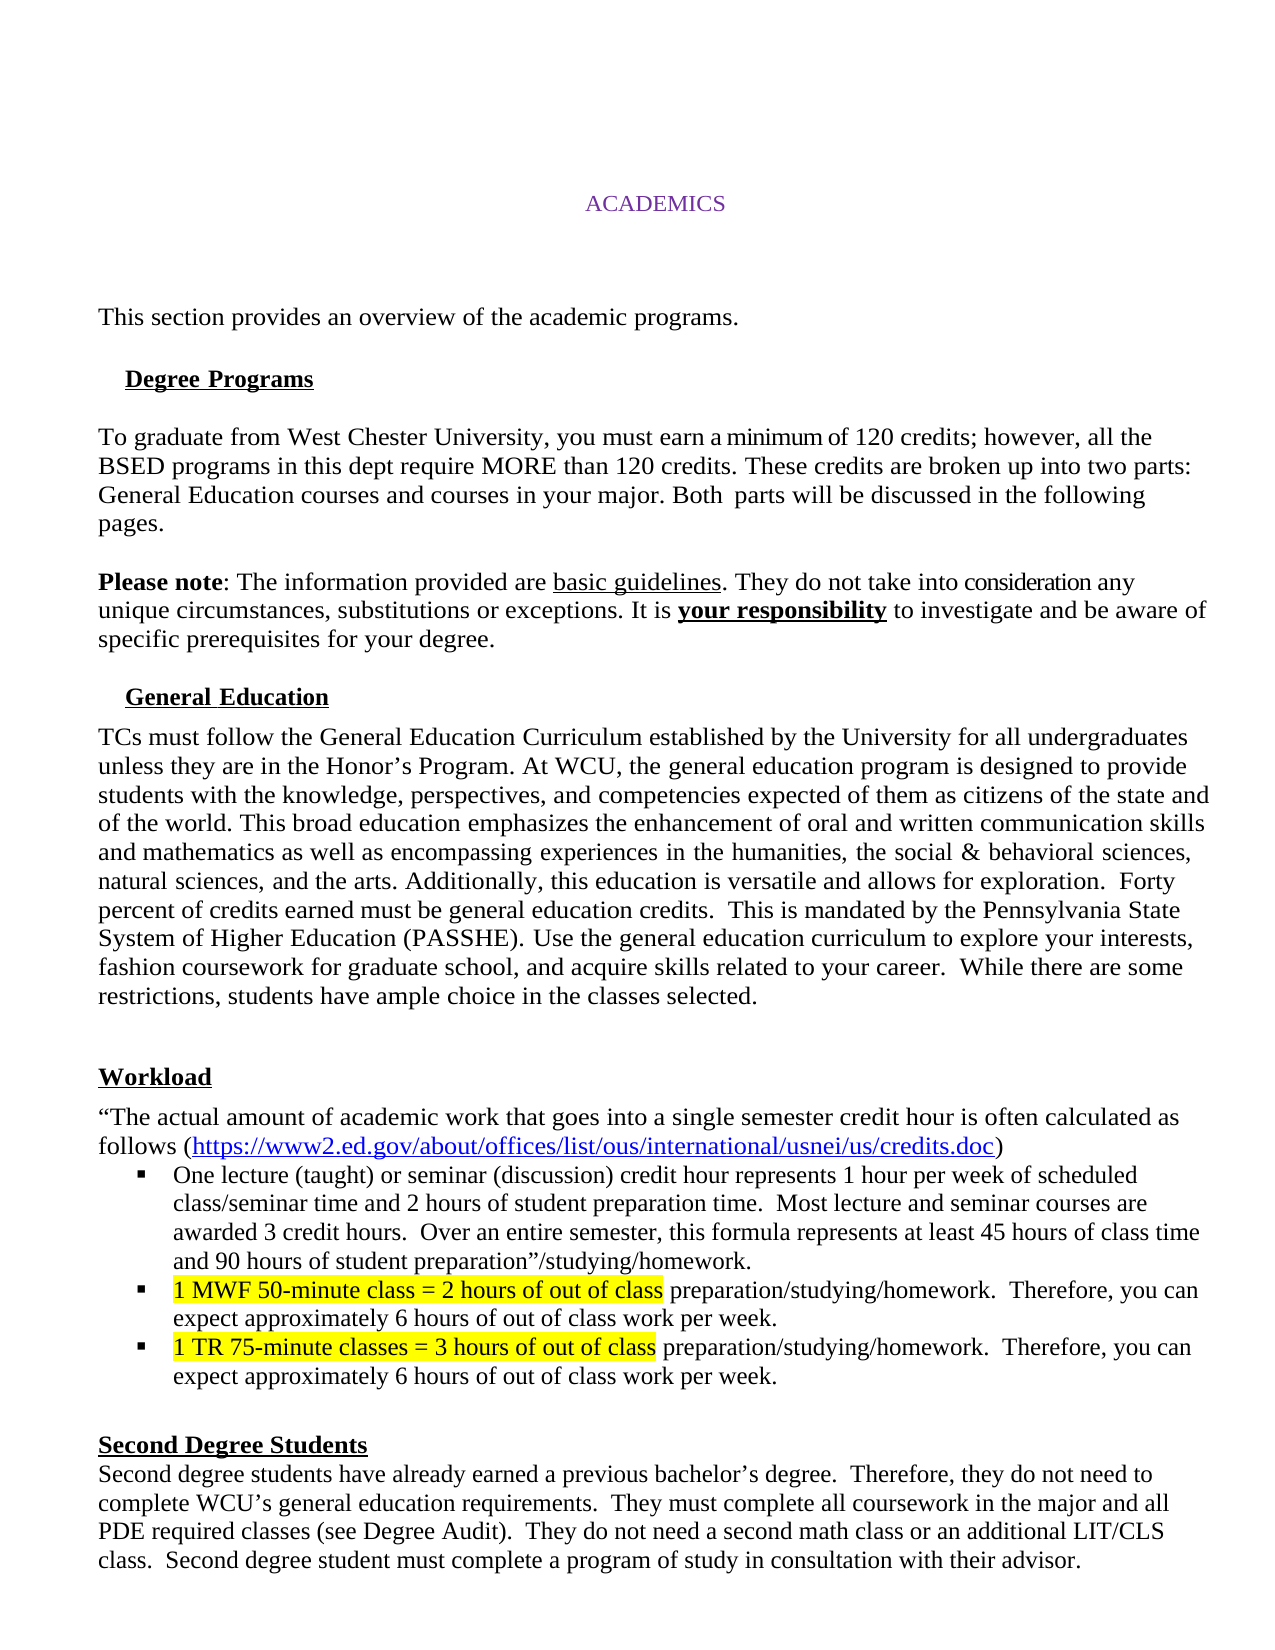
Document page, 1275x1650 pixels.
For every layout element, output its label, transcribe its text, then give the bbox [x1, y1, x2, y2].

text This section provides an overview of the academic programs. [98, 302, 1212, 331]
list 1 TR 75-minute classes = 3 hours of out of class preparation/studying/homework. Therefore, you can expect approximately 6 hours of out of class work per week. [135, 1332, 1212, 1390]
text To graduate from West Chester University, you must earn a minimum of 120 credits; however, all the BSED programs in this dept require MORE than 120 credits. These credits are broken up into two parts: General Education courses and courses in your major. Both parts will be discussed in the following pages. [98, 422, 1212, 537]
text TCs must follow the General Education Curriculum established by the University for all undergraduates unless they are in the Honor’s Program. At WCU, the general education program is designed to provide students with the knowledge, perspectives, and competencies expected of them as citizens of the state and of the world. This broad education emphasizes the enhancement of oral and written communication skills and mathematics as well as encompassing experiences in the humanities, the social & behavioral sciences, natural sciences, and the arts. Additionally, this education is versatile and allows for exploration. Forty percent of credits earned must be general education credits. This is mandated by the Pennsylvania State System of Higher Education (PASSHE). Use the general education curriculum to explore your interests, fashion coursework for graduate school, and acquire skills related to your career. While there are some restrictions, students have ample choice in the classes selected. [98, 722, 1212, 1010]
list 1 MWF 50-minute class = 2 hours of out of class preparation/studying/homework. Therefore, you can expect approximately 6 hours of out of class work per week. [135, 1275, 1212, 1332]
text “The actual amount of academic work that goes into a single semester credit hour is often calculated as follows (https://www2.ed.gov/about/offices/list/ous/international/usnei/us/credits.doc) [98, 1102, 1212, 1160]
subtitle Degree Programs [125, 364, 1212, 393]
text Workload [98, 1062, 1212, 1091]
list One lecture (taught) or seminar (discussion) credit hour represents 1 hour per week of scheduled class/seminar time and 2 hours of student preparation time. Most lecture and seminar courses are awarded 3 credit hours. Over an entire semester, this formula represents at least 45 hours of class time and 90 hours of student preparation”/studying/homework. [135, 1160, 1212, 1275]
text Please note: The information provided are basic guidelines. They do not take into consideration any unique circumstances, substitutions or exceptions. It is your responsibility to investigate and be aware of specific prerequisites for your degree. [98, 567, 1212, 653]
text Second degree students have already earned a previous bachelor’s degree. Therefore, they do not need to complete WCU’s general education requirements. They must complete all coursework in the major and all PDE required classes (see Degree Audit). They do not need a second math class or an additional LIT/CLS class. Second degree student must complete a program of study in consultation with their advisor. [98, 1459, 1212, 1574]
subtitle ACADEMICS [98, 189, 1212, 216]
text Second Degree Students [98, 1430, 1212, 1459]
subtitle General Education [125, 682, 1212, 711]
